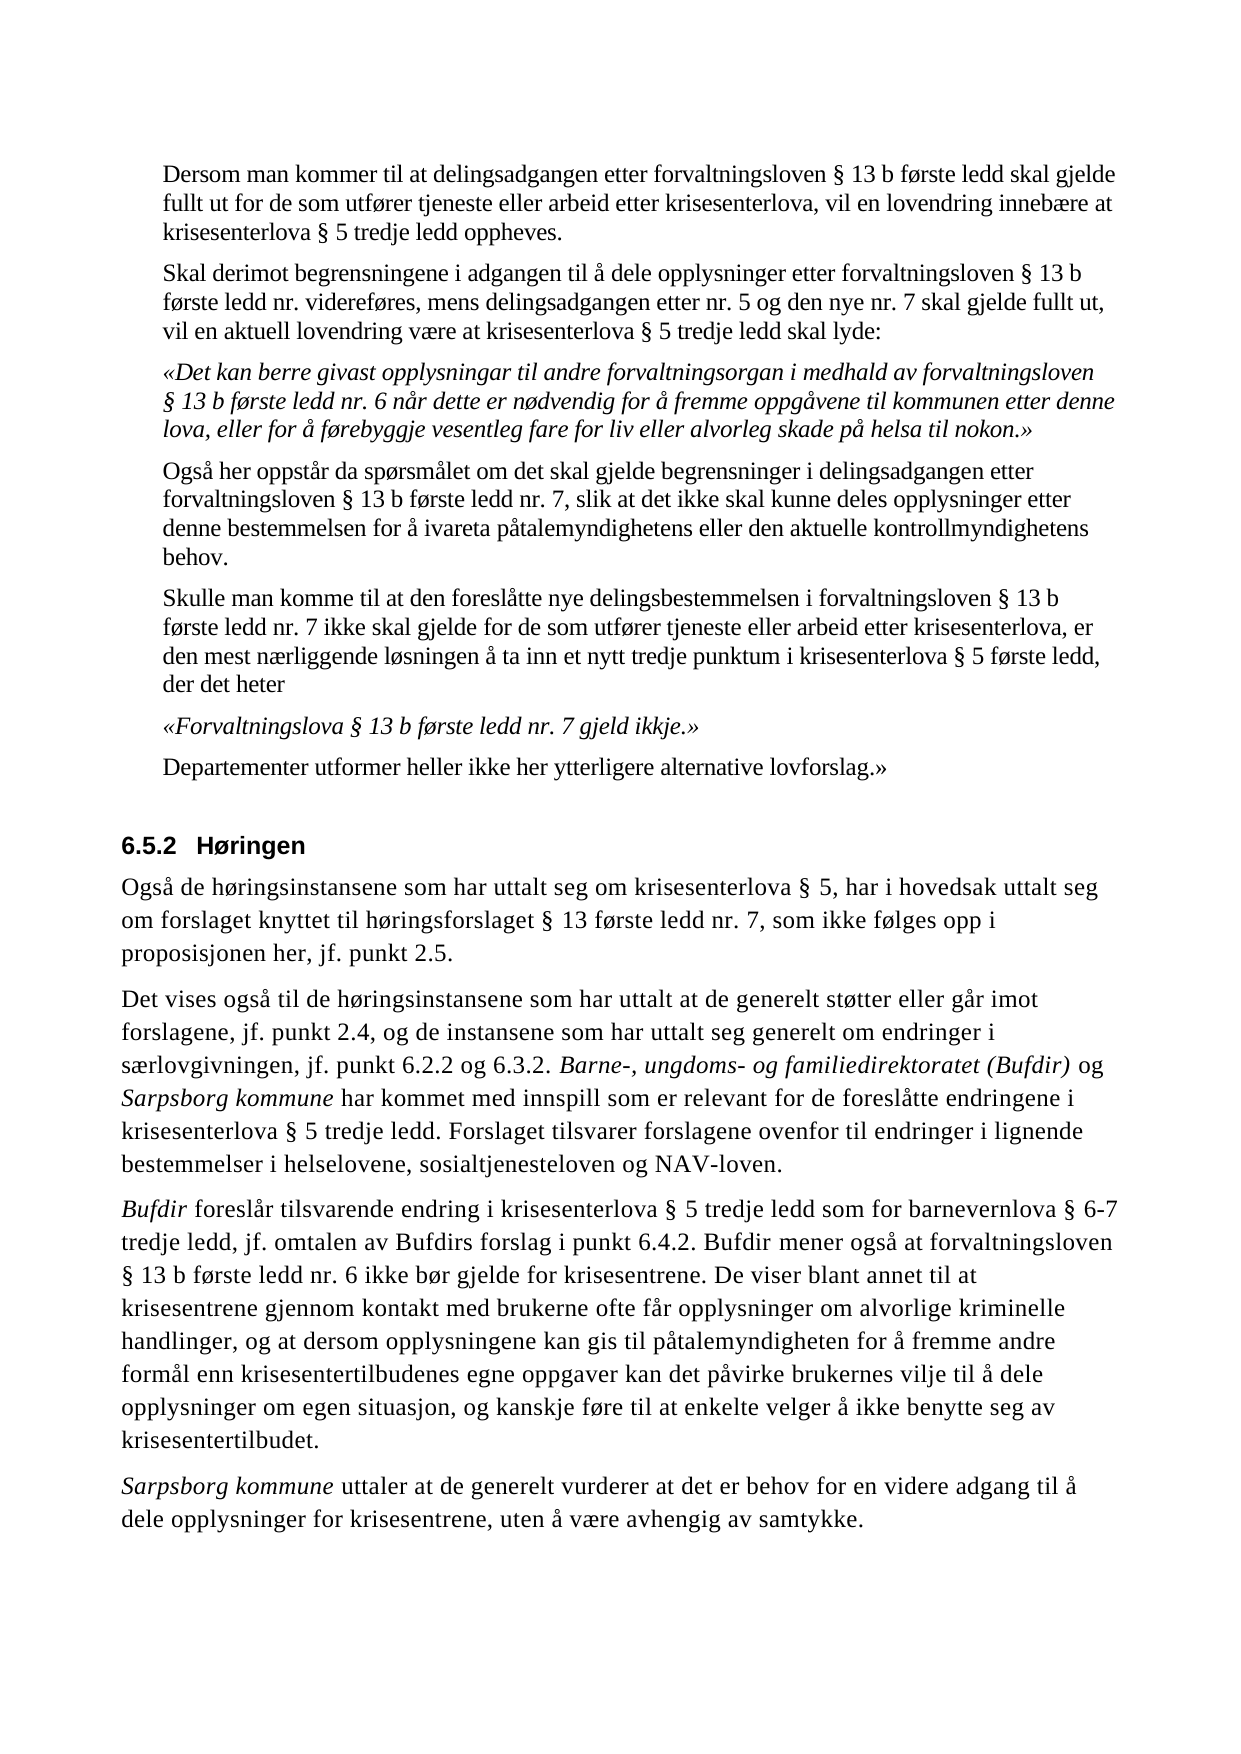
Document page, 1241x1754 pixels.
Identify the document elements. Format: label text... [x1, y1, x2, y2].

text Dersom man kommer til at delingsadgangen etter forvaltningsloven § 13 b første ledd skal gjelde fullt ut for de som utfører tjeneste eller arbeid etter krisesenterlova, vil en lovendring innebære at krisesenterlova § 5 tredje ledd oppheves. [162, 159, 1119, 246]
text Sarpsborg kommune uttaler at de generelt vurderer at det er behov for en videre adgang til å dele opplysninger for krisesentrene, uten å være avhengig av samtykke. [121, 1471, 1119, 1533]
text Departementer utformer heller ikke her ytterligere alternative lovforslag.» [162, 752, 1119, 781]
text Også de høringsinstansene som har uttalt seg om krisesenterlova § 5, har i hovedsak uttalt seg om forslaget knyttet til høringsforslaget § 13 første ledd nr. 7, som ikke følges opp i proposisjonen her, jf. punkt 2.5. [121, 872, 1119, 967]
text Også her oppstår da spørsmålet om det skal gjelde begrensninger i delingsadgangen etter forvaltningsloven § 13 b første ledd nr. 7, slik at det ikke skal kunne deles opplysninger etter denne bestemmelsen for å ivareta påtalemyndighetens eller den aktuelle kontrollmyndighetens behov. [162, 456, 1119, 571]
text «Det kan berre givast opplysningar til andre forvaltningsorgan i medhald av forvaltningsloven § 13 b første ledd nr. 6 når dette er nødvendig for å fremme oppgåvene til kommunen etter denne lova, eller for å førebyggje vesentleg fare for liv eller alvorleg skade på helsa til nokon.» [162, 357, 1119, 443]
subtitle Høringen [121, 831, 1119, 859]
text Det vises også til de høringsinstansene som har uttalt at de generelt støtter eller går imot forslagene, jf. punkt 2.4, og de instansene som har uttalt seg generelt om endringer i særlovgivningen, jf. punkt 6.2.2 og 6.3.2. Barne-, ungdoms- og familiedirektoratet (Bufdir) og Sarpsborg kommune har kommet med innspill som er relevant for de foreslåtte endringene i krisesenterlova § 5 tredje ledd. Forslaget tilsvarer forslagene ovenfor til endringer i lignende bestemmelser i helselovene, sosialtjenesteloven og NAV-loven. [121, 984, 1119, 1177]
text Bufdir foreslår tilsvarende endring i krisesenterlova § 5 tredje ledd som for barnevernlova § 6-7 tredje ledd, jf. omtalen av Bufdirs forslag i punkt 6.4.2. Bufdir mener også at forvaltningsloven § 13 b første ledd nr. 6 ikke bør gjelde for krisesentrene. De viser blant annet til at krisesentrene gjennom kontakt med brukerne ofte får opplysninger om alvorlige kriminelle handlinger, og at dersom opplysningene kan gis til påtalemyndigheten for å fremme andre formål enn krisesentertilbudenes egne oppgaver kan det påvirke brukernes vilje til å dele opplysninger om egen situasjon, og kanskje føre til at enkelte velger å ikke benytte seg av krisesentertilbudet. [121, 1194, 1119, 1454]
text Skulle man komme til at den foreslåtte nye delingsbestemmelsen i forvaltningsloven § 13 b første ledd nr. 7 ikke skal gjelde for de som utfører tjeneste eller arbeid etter krisesenterlova, er den mest nærliggende løsningen å ta inn et nytt tredje punktum i krisesenterlova § 5 første ledd, der det heter [162, 583, 1119, 698]
text «Forvaltningslova § 13 b første ledd nr. 7 gjeld ikkje.» [162, 711, 1119, 739]
text Skal derimot begrensningene i adgangen til å dele opplysninger etter forvaltningsloven § 13 b første ledd nr. videreføres, mens delingsadgangen etter nr. 5 og den nye nr. 7 skal gjelde fullt ut, vil en aktuell lovendring være at krisesenterlova § 5 tredje ledd skal lyde: [162, 258, 1119, 344]
